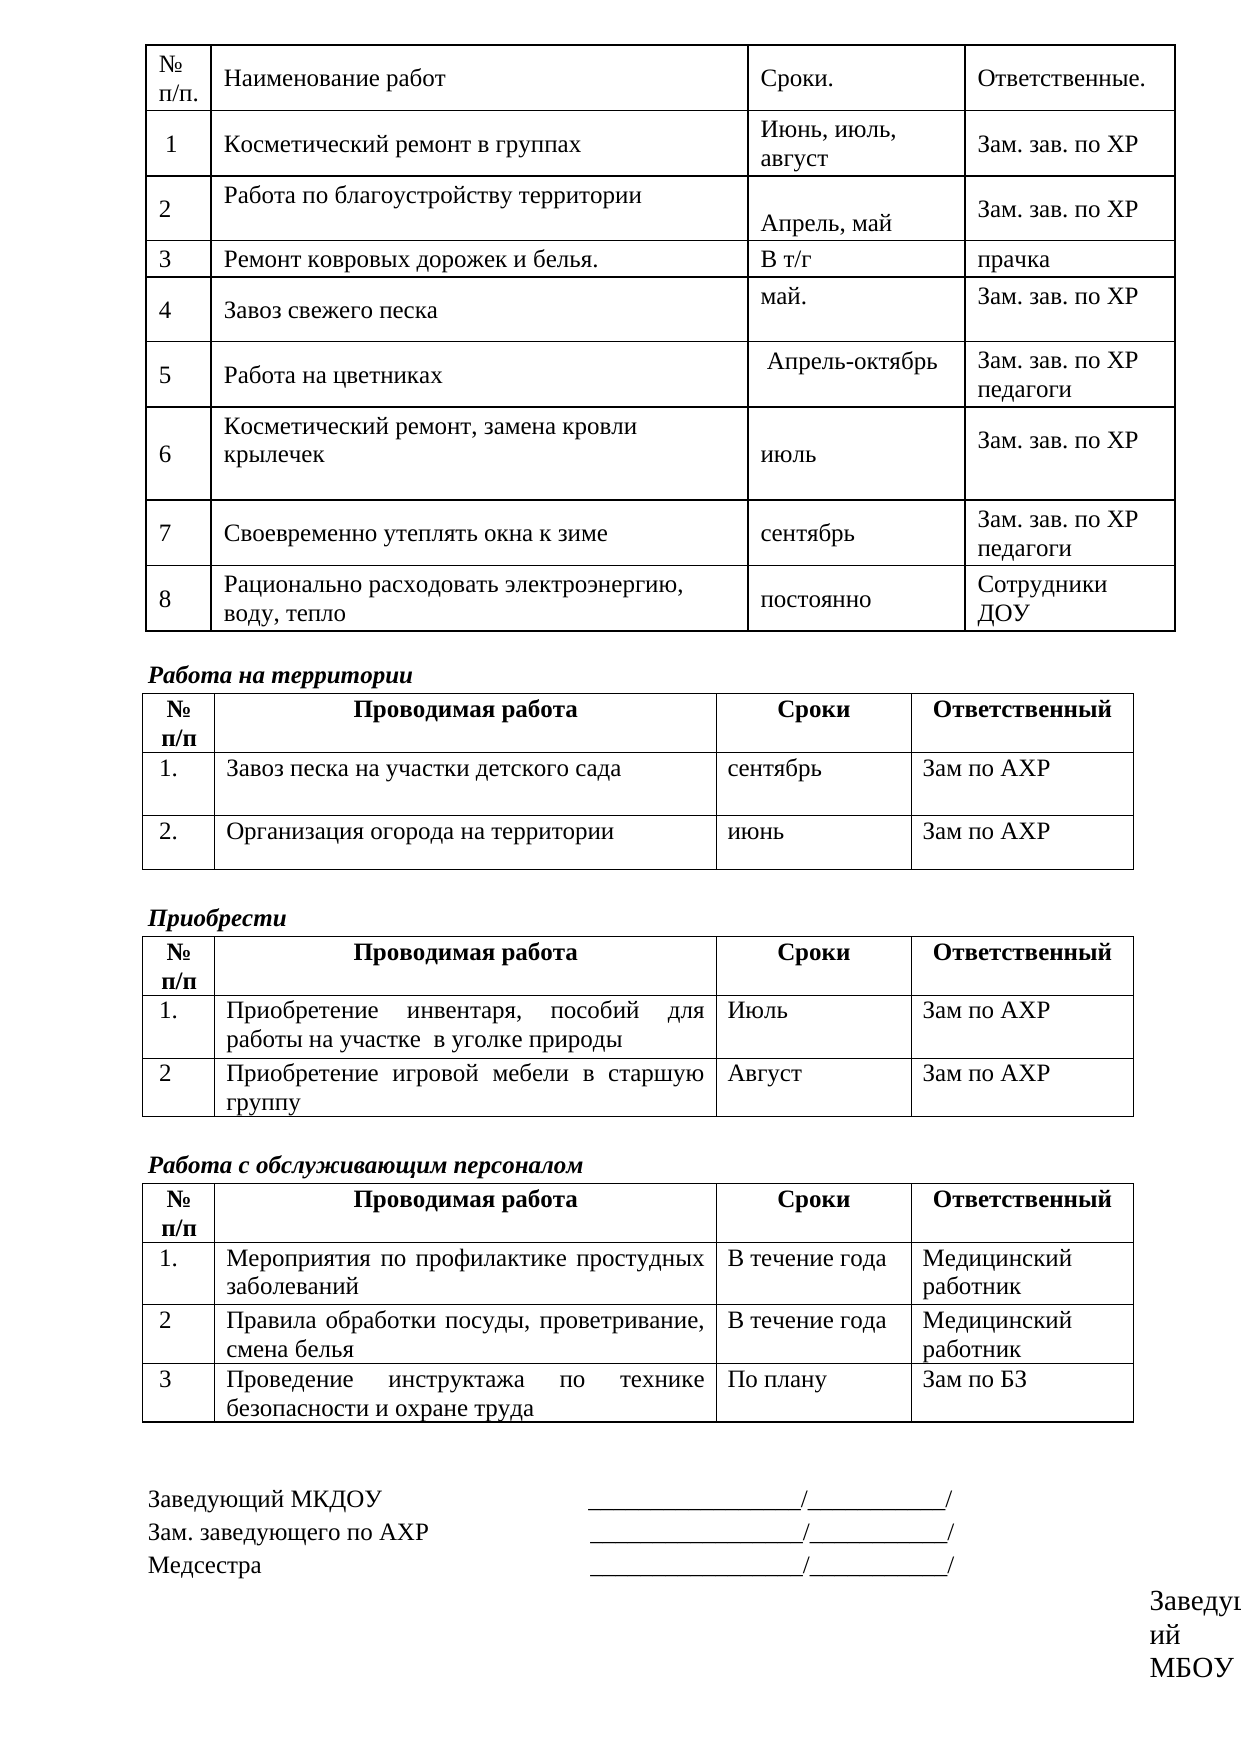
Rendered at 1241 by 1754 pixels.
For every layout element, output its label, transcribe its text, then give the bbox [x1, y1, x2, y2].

table_header № п/п [143, 937, 214, 994]
text Работа на территории [148, 660, 1152, 689]
table_cell Проведение инструктажа по технике безопасности и охране труда [215, 1364, 716, 1421]
table_cell Июнь, июль, август [749, 111, 964, 175]
text Работа с обслуживающим персоналом [148, 1150, 1152, 1179]
table_cell По плану [717, 1364, 911, 1421]
table_cell Организация огорода на территории [215, 816, 716, 869]
table_cell Косметический ремонт, замена кровли крылечек [212, 408, 747, 499]
table_cell 5 [147, 342, 210, 406]
table_cell Своевременно утеплять окна к зиме [212, 501, 747, 565]
table_cell сентябрь [749, 501, 964, 565]
table_header № п/п [143, 1184, 214, 1242]
table_cell Зам. зав. по ХР [966, 111, 1174, 175]
table_cell В течение года [717, 1305, 911, 1363]
text Медсестра _________________/___________/ [148, 1550, 1152, 1579]
table_cell июнь [717, 816, 911, 869]
table_cell Правила обработки посуды, проветривание, смена белья [215, 1305, 716, 1363]
text Заведущий МБОУ [1149, 1583, 1240, 1684]
table_header Проводимая работа [215, 1184, 716, 1242]
table_cell 2 [147, 177, 210, 239]
table_cell В т/г [749, 241, 964, 276]
table_cell сентябрь [717, 753, 911, 815]
table_header Ответственный [912, 694, 1133, 752]
table_cell Косметический ремонт в группах [212, 111, 747, 175]
table_cell Работа по благоустройству территории [212, 177, 747, 239]
table_cell Апрель, май [749, 177, 964, 239]
table_cell 1. [143, 996, 214, 1057]
table_header № п/п. [147, 46, 210, 110]
table_cell 8 [147, 566, 210, 630]
table_cell прачка [966, 241, 1174, 276]
table_cell Ремонт ковровых дорожек и белья. [212, 241, 747, 276]
table_header Сроки [717, 937, 911, 994]
table_cell 4 [147, 278, 210, 341]
text Приобрести [148, 903, 1152, 932]
table_cell Работа на цветниках [212, 342, 747, 406]
table_cell 2 [143, 1305, 214, 1363]
table_header Проводимая работа [215, 694, 716, 752]
table_cell май. [749, 278, 964, 341]
table_cell Приобретение игровой мебели в старшую группу [215, 1059, 716, 1116]
table_header № п/п [143, 694, 214, 752]
table_header Ответственный [912, 937, 1133, 994]
table_cell Зам по АХР [912, 996, 1133, 1057]
table_cell Зам. зав. по ХР педагоги [966, 342, 1174, 406]
table_cell Сотрудники ДОУ [966, 566, 1174, 630]
table_cell постоянно [749, 566, 964, 630]
table_cell Зам по АХР [912, 816, 1133, 869]
table_cell Мероприятия по профилактике простудных заболеваний [215, 1243, 716, 1304]
text Заведующий МКДОУ _________________/___________/ [148, 1484, 1152, 1513]
table_header Сроки [717, 1184, 911, 1242]
table_cell Август [717, 1059, 911, 1116]
table_cell июль [749, 408, 964, 499]
table_cell Зам. зав. по ХР педагоги [966, 501, 1174, 565]
table_cell 3 [143, 1364, 214, 1421]
table_cell 1. [143, 753, 214, 815]
table_header Наименование работ [212, 46, 747, 110]
table_cell 1 [147, 111, 210, 175]
table_cell Рационально расходовать электроэнергию, воду, тепло [212, 566, 747, 630]
table_cell Зам по АХР [912, 753, 1133, 815]
table_cell Зам по АХР [912, 1059, 1133, 1116]
table_cell Завоз свежего песка [212, 278, 747, 341]
table_cell Медицинский работник [912, 1243, 1133, 1304]
table_cell Апрель-октябрь [749, 342, 964, 406]
table_header Ответственные. [966, 46, 1174, 110]
table_header Сроки [717, 694, 911, 752]
table_cell Завоз песка на участки детского сада [215, 753, 716, 815]
table_cell Зам. зав. по ХР [966, 408, 1174, 499]
text Зам. заведующего по АХР _________________/___________/ [148, 1517, 1152, 1546]
table_cell Июль [717, 996, 911, 1057]
table_cell 3 [147, 241, 210, 276]
table_cell 1. [143, 1243, 214, 1304]
table_cell Медицинский работник [912, 1305, 1133, 1363]
table_cell 6 [147, 408, 210, 499]
table_cell Приобретение инвентаря, пособий для работы на участке в уголке природы [215, 996, 716, 1057]
table_cell Зам. зав. по ХР [966, 177, 1174, 239]
table_cell 7 [147, 501, 210, 565]
table_cell Зам. зав. по ХР [966, 278, 1174, 341]
table_cell В течение года [717, 1243, 911, 1304]
table_header Проводимая работа [215, 937, 716, 994]
table_header Сроки. [749, 46, 964, 110]
table_cell 2. [143, 816, 214, 869]
table_cell Зам по БЗ [912, 1364, 1133, 1421]
table_header Ответственный [912, 1184, 1133, 1242]
table_cell 2 [143, 1059, 214, 1116]
